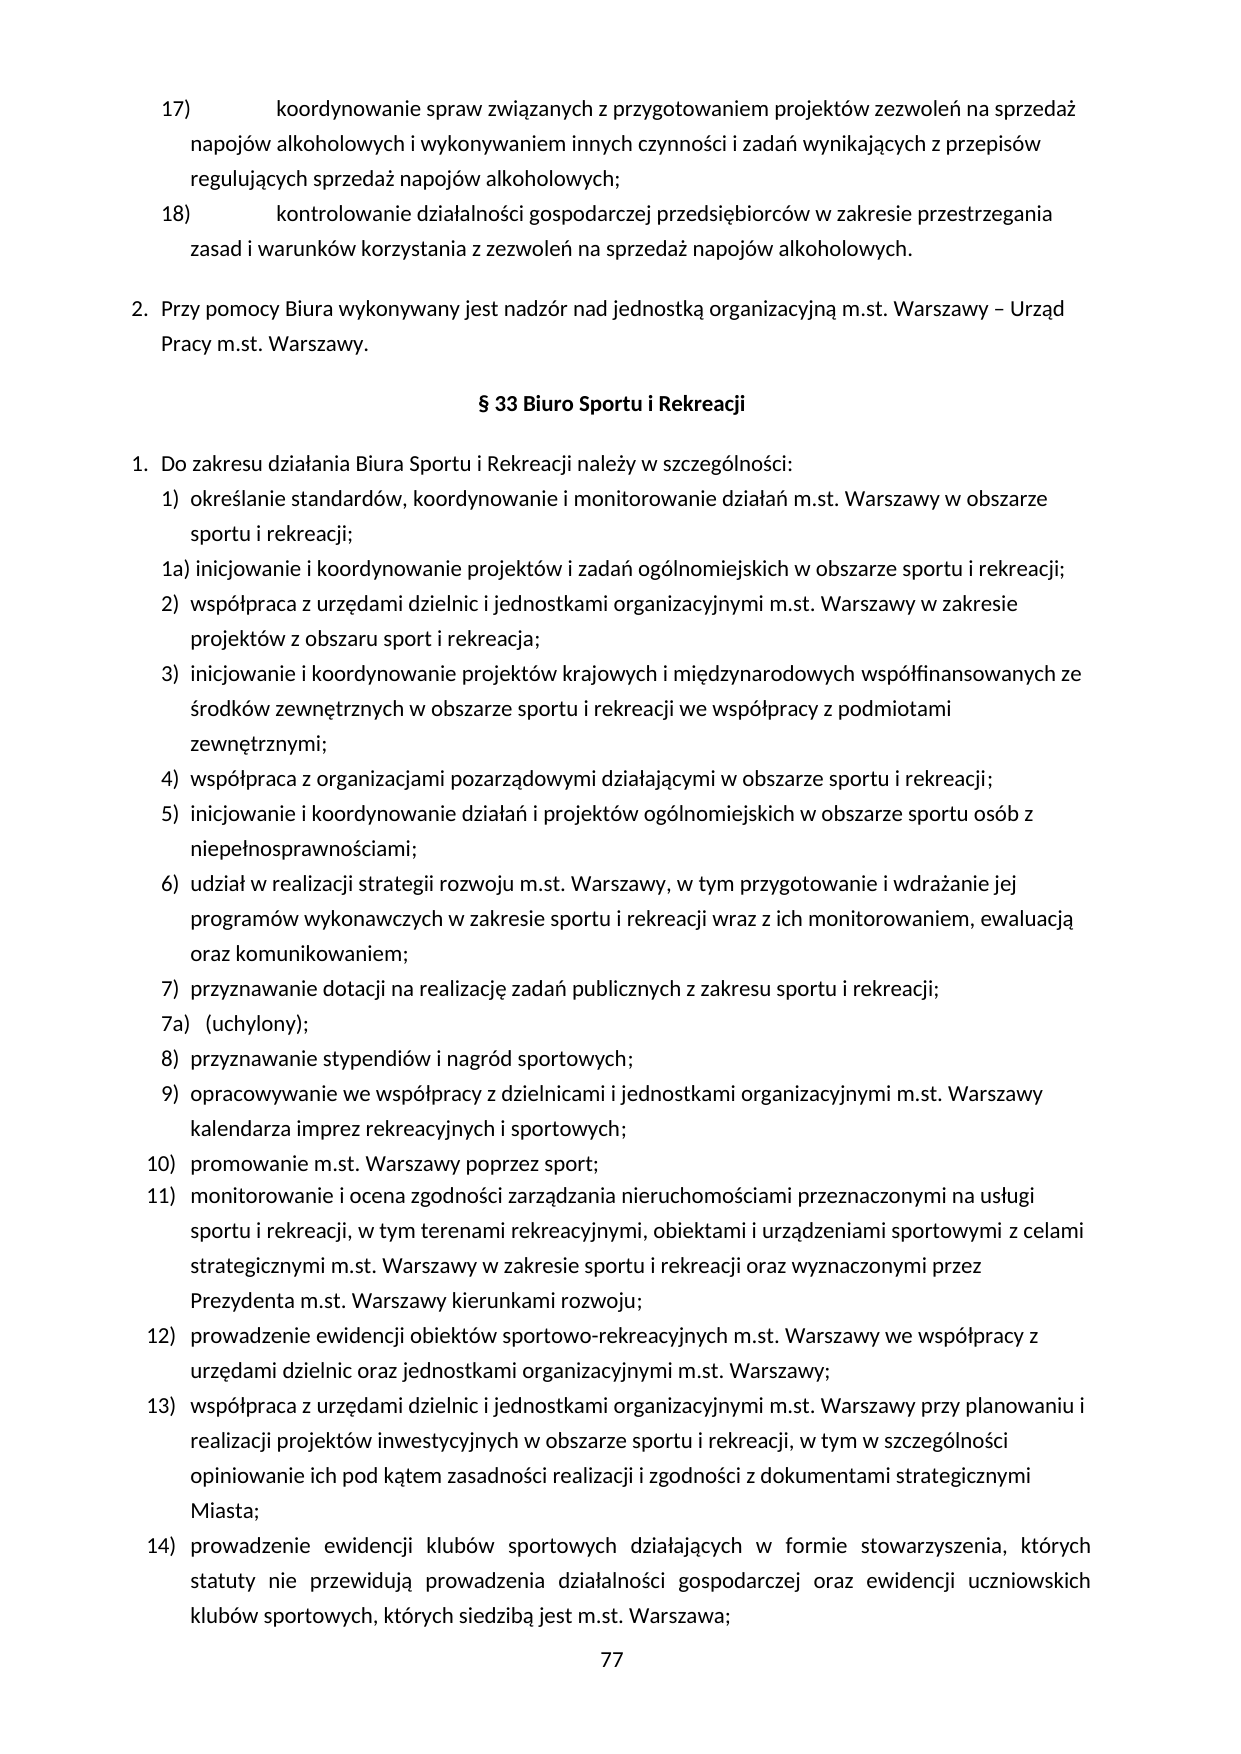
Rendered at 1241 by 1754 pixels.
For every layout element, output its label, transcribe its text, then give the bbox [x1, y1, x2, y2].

text 8) przyznawanie stypendiów i nagród sportowych; [161, 1044, 1092, 1072]
list inicjowanie i koordynowanie działań i projektów ogólnomiejskich w obszarze sportu osób z niepełnosprawnościami; [161, 799, 1092, 862]
list współpraca z organizacjami pozarządowymi działającymi w obszarze sportu i rekreacji; [161, 764, 1092, 792]
list prowadzenie ewidencji klubów sportowych działających w formie stowarzyszenia, których statuty nie przewidują prowadzenia działalności gospodarczej oraz ewidencji uczniowskich klubów sportowych, których siedzibą jest m.st. Warszawa; [146, 1531, 1092, 1629]
list promowanie m.st. Warszawy poprzez sport; [146, 1149, 1092, 1177]
list opracowywanie we współpracy z dzielnicami i jednostkami organizacyjnymi m.st. Warszawy kalendarza imprez rekreacyjnych i sportowych; [161, 1079, 1092, 1142]
list przyznawanie dotacji na realizację zadań publicznych z zakresu sportu i rekreacji; [161, 974, 1092, 1002]
list prowadzenie ewidencji obiektów sportowo-rekreacyjnych m.st. Warszawy we współpracy z urzędami dzielnic oraz jednostkami organizacyjnymi m.st. Warszawy; [146, 1321, 1092, 1384]
list monitorowanie i ocena zgodności zarządzania nieruchomościami przeznaczonymi na usługi sportu i rekreacji, w tym terenami rekreacyjnymi, obiektami i urządzeniami sportowymi z celami strategicznymi m.st. Warszawy w zakresie sportu i rekreacji oraz wyznaczonymi przez Prezydenta m.st. Warszawy kierunkami rozwoju; [146, 1181, 1092, 1314]
text 2. Przy pomocy Biura wykonywany jest nadzór nad jednostką organizacyjną m.st. Warszawy – Urząd Pracy m.st. Warszawy. [131, 294, 1092, 357]
list współpraca z urzędami dzielnic i jednostkami organizacyjnymi m.st. Warszawy w zakresie projektów z obszaru sport i rekreacja; [161, 589, 1092, 652]
list udział w realizacji strategii rozwoju m.st. Warszawy, w tym przygotowanie i wdrażanie jej programów wykonawczych w zakresie sportu i rekreacji wraz z ich monitorowaniem, ewaluacją oraz komunikowaniem; [161, 869, 1092, 967]
list inicjowanie i koordynowanie projektów krajowych i międzynarodowych współfinansowanych ze środków zewnętrznych w obszarze sportu i rekreacji we współpracy z podmiotami zewnętrznymi; [161, 659, 1092, 757]
text § 33 Biuro Sportu i Rekreacji [131, 389, 1092, 417]
list kontrolowanie działalności gospodarczej przedsiębiorców w zakresie przestrzegania zasad i warunków korzystania z zezwoleń na sprzedaż napojów alkoholowych. [161, 199, 1092, 262]
text 1a) inicjowanie i koordynowanie projektów i zadań ogólnomiejskich w obszarze sportu i rekreacji; [161, 554, 1092, 582]
list koordynowanie spraw związanych z przygotowaniem projektów zezwoleń na sprzedaż napojów alkoholowych i wykonywaniem innych czynności i zadań wynikających z przepisów regulujących sprzedaż napojów alkoholowych; [161, 94, 1092, 192]
list współpraca z urzędami dzielnic i jednostkami organizacyjnymi m.st. Warszawy przy planowaniu i realizacji projektów inwestycyjnych w obszarze sportu i rekreacji, w tym w szczególności opiniowanie ich pod kątem zasadności realizacji i zgodności z dokumentami strategicznymi Miasta; [146, 1391, 1092, 1524]
text 7a) (uchylony); [161, 1009, 1092, 1037]
list określanie standardów, koordynowanie i monitorowanie działań m.st. Warszawy w obszarze sportu i rekreacji; [161, 484, 1092, 547]
list Do zakresu działania Biura Sportu i Rekreacji należy w szczególności: [131, 449, 1092, 477]
